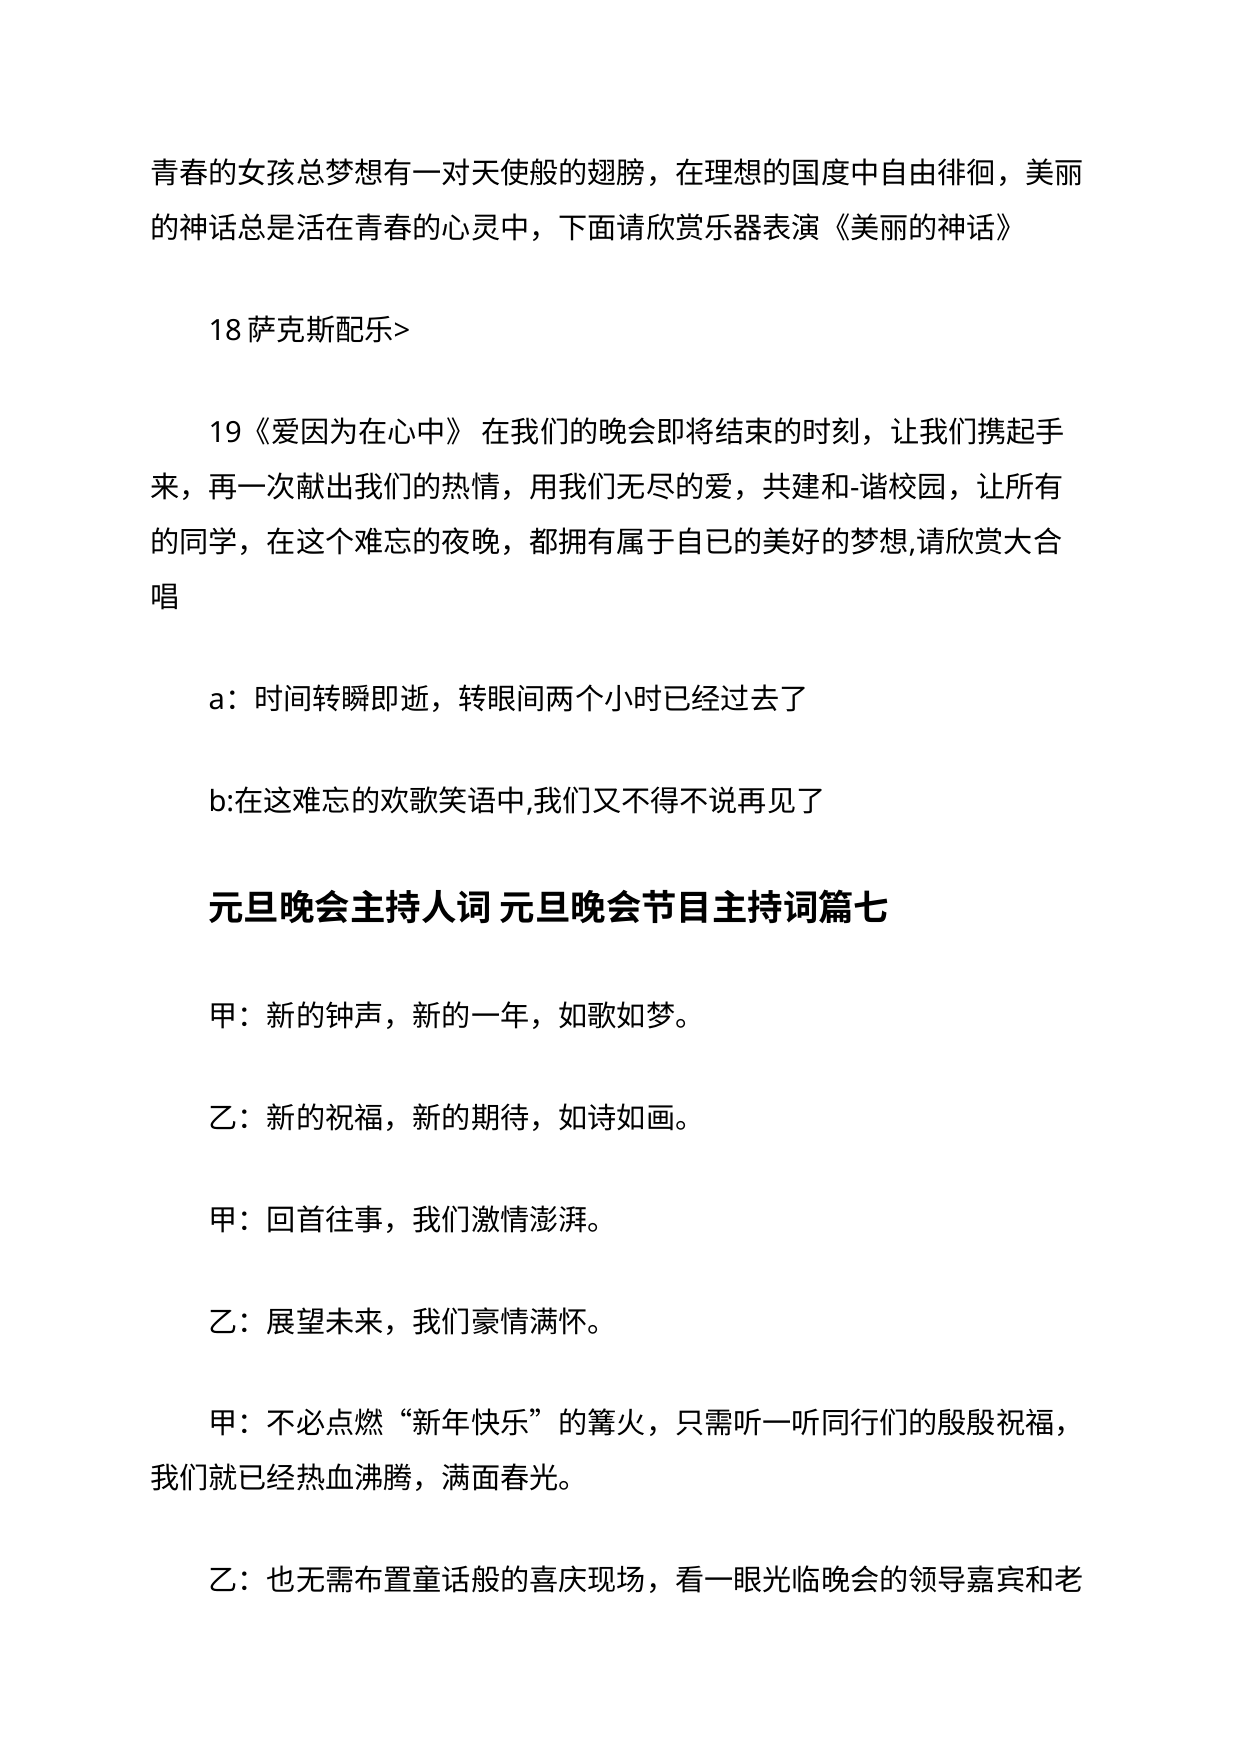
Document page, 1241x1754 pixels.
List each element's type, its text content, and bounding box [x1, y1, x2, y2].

text 甲：不必点燃“新年快乐”的篝火，只需听一听同行们的殷殷祝福，我们就已经热血沸腾，满面春光。 [150, 1400, 1090, 1497]
text 甲：新的钟声，新的一年，如歌如梦。 [150, 993, 1090, 1035]
text b:在这难忘的欢歌笑语中,我们又不得不说再见了 [150, 777, 1090, 820]
text 甲：回首往事，我们激情澎湃。 [150, 1196, 1090, 1239]
text 18萨克斯配乐> [150, 307, 1090, 349]
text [150, 150, 1090, 247]
text 19《爱因为在心中》 在我们的晚会即将结束的时刻，让我们携起手来，再一次献出我们的热情，用我们无尽的爱，共建和-谐校园，让所有的同学，在这个难忘的夜晚，都拥有属于自已的美好的梦想,请欣赏大合唱 [150, 409, 1090, 616]
text 乙：展望未来，我们豪情满怀。 [150, 1298, 1090, 1340]
text a：时间转瞬即逝，转眼间两个小时已经过去了 [150, 675, 1090, 718]
text 元旦晚会主持人词 元旦晚会节目主持词篇七 [150, 879, 1090, 931]
text 乙：新的祝福，新的期待，如诗如画。 [150, 1094, 1090, 1137]
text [150, 1557, 1090, 1599]
